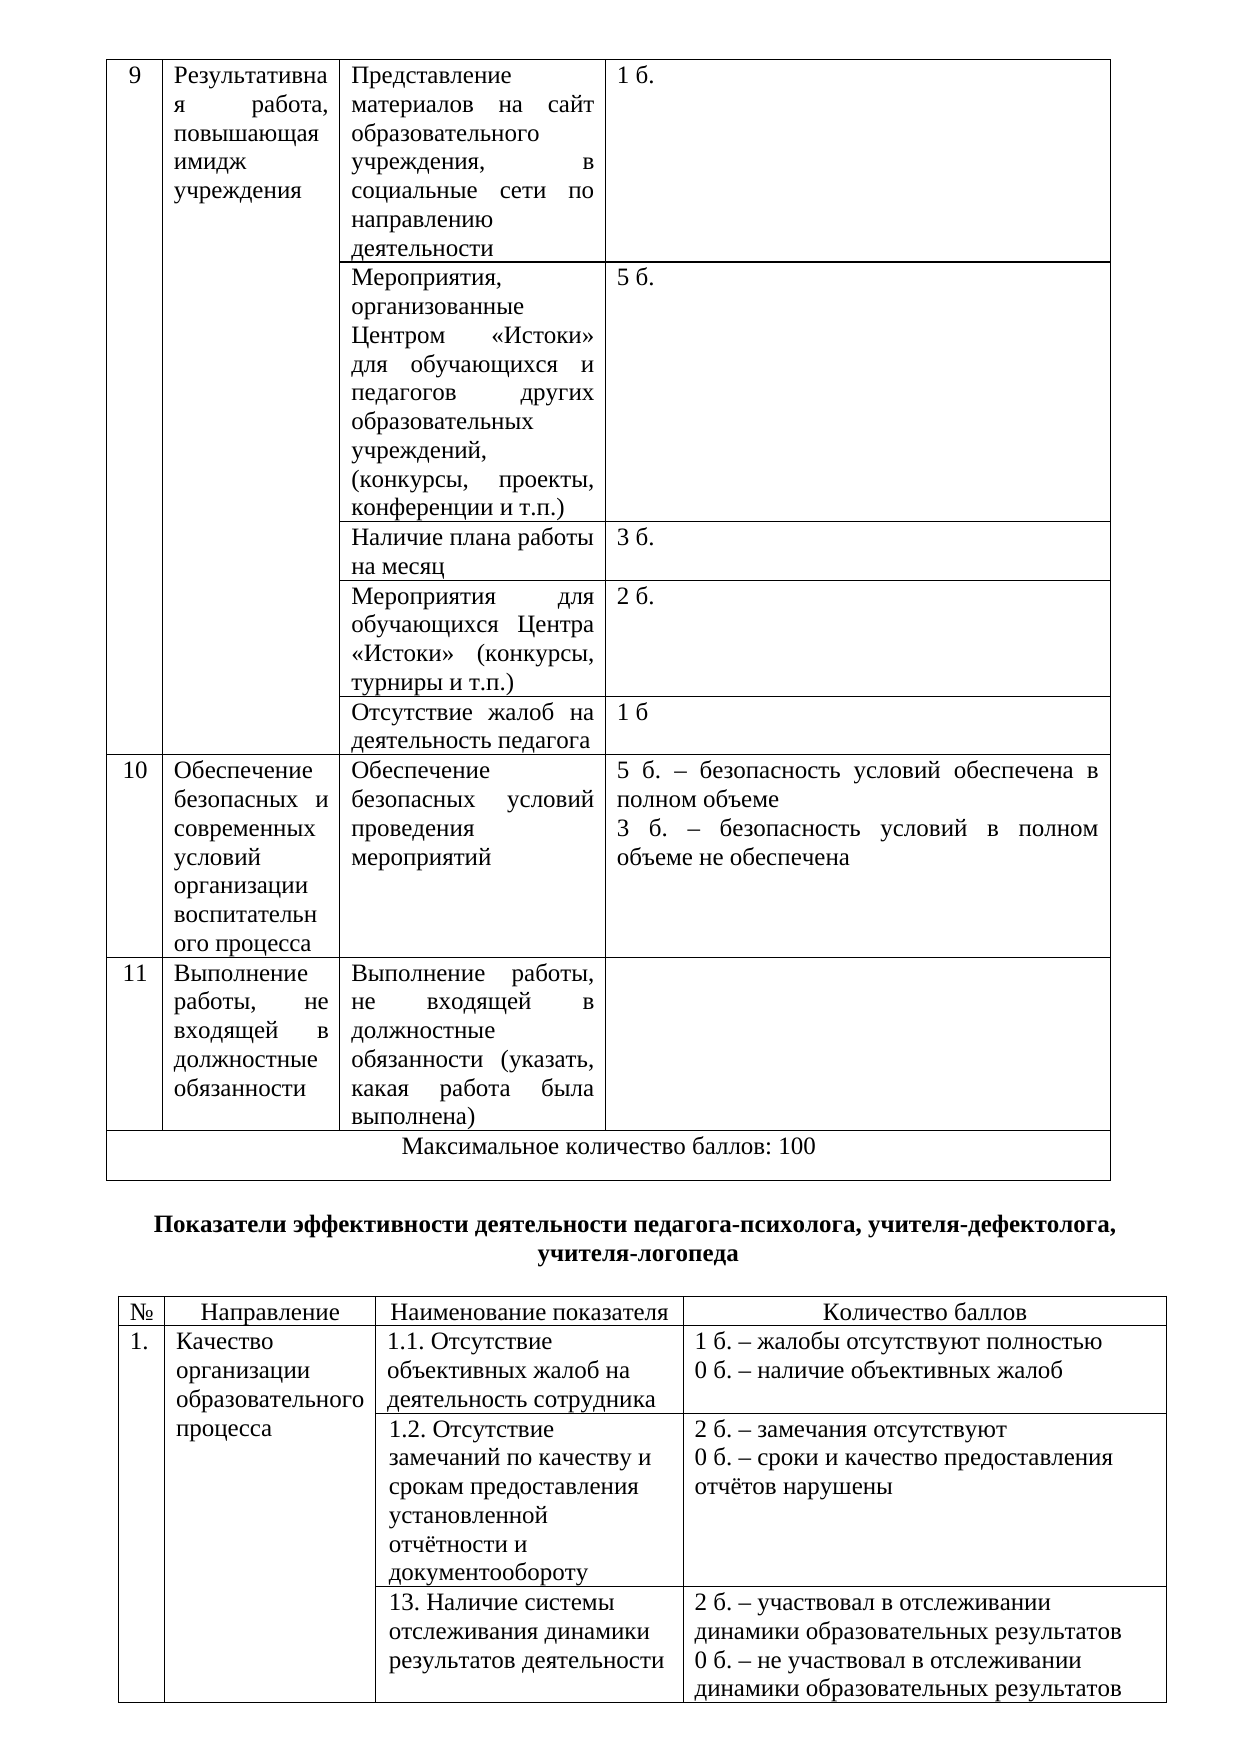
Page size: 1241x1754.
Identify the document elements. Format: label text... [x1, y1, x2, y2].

table_cell Максимальное количество баллов: 100 [107, 1131, 1110, 1179]
table_cell 3 б. [606, 522, 1110, 580]
table_cell 5 б. – безопасность условий обеспечена в полном объеме 3 б. – безопасность условий в полном объеме не обеспечена [606, 755, 1110, 957]
table_cell 1 б. – жалобы отсутствуют полностью 0 б. – наличие объективных жалоб [684, 1326, 1166, 1413]
table_cell Обеспечение безопасных и современных условий организации воспитательного процесса [163, 755, 339, 957]
table_cell 1.2. Отсутствие замечаний по качеству и срокам предоставления установленной отчётности и документообороту [376, 1414, 683, 1586]
table_header Наименование показателя [376, 1297, 683, 1325]
table_cell 2 б. – замечания отсутствуют 0 б. – сроки и качество предоставления отчётов нарушены [684, 1414, 1166, 1586]
table_cell Наличие плана работы на месяц [340, 522, 605, 580]
table_cell 2 б. – участвовал в отслеживании динамики образовательных результатов 0 б. – не участвовал в отслеживании динамики образовательных результатов [684, 1587, 1166, 1702]
table_cell 1.1. Отсутствие объективных жалоб на деятельность сотрудника [376, 1326, 683, 1413]
table_cell Отсутствие жалоб на деятельность педагога [340, 697, 605, 754]
table_cell Обеспечение безопасных условий проведения мероприятий [340, 755, 605, 957]
table_cell 1 б [606, 697, 1110, 754]
table_header Количество баллов [684, 1297, 1166, 1325]
table_cell [606, 958, 1110, 1130]
table_cell Выполнение работы, не входящей в должностные обязанности (указать, какая работа была выполнена) [340, 958, 605, 1130]
table_cell 9 [107, 60, 162, 754]
table_cell 1 б. [606, 60, 1110, 261]
table_header Направление [165, 1297, 375, 1325]
table_cell 13. Наличие системы отслеживания динамики результатов деятельности [376, 1587, 683, 1702]
text Показатели эффективности деятельности педагога-психолога, учителя-дефектолога, [118, 1209, 1152, 1238]
table_cell Мероприятия для обучающихся Центра «Истоки» (конкурсы, турниры и т.п.) [340, 581, 605, 696]
table_header № [119, 1297, 164, 1325]
table_cell 1. [119, 1326, 164, 1702]
table_cell Результативная работа, повышающая имидж учреждения [163, 60, 339, 754]
table_cell Выполнение работы, не входящей в должностные обязанности [163, 958, 339, 1130]
table_cell 2 б. [606, 581, 1110, 696]
table_cell 11 [107, 958, 162, 1130]
table_cell Мероприятия, организованные Центром «Истоки» для обучающихся и педагогов других образовательных учреждений, (конкурсы, проекты, конференции и т.п.) [340, 263, 605, 521]
table_cell Качество организации образовательного процесса [165, 1326, 375, 1702]
table_cell Представление материалов на сайт образовательного учреждения, в социальные сети по направлению деятельности [340, 60, 605, 261]
table_cell 10 [107, 755, 162, 957]
text учителя-логопеда [118, 1238, 1152, 1267]
table_cell 5 б. [606, 263, 1110, 521]
